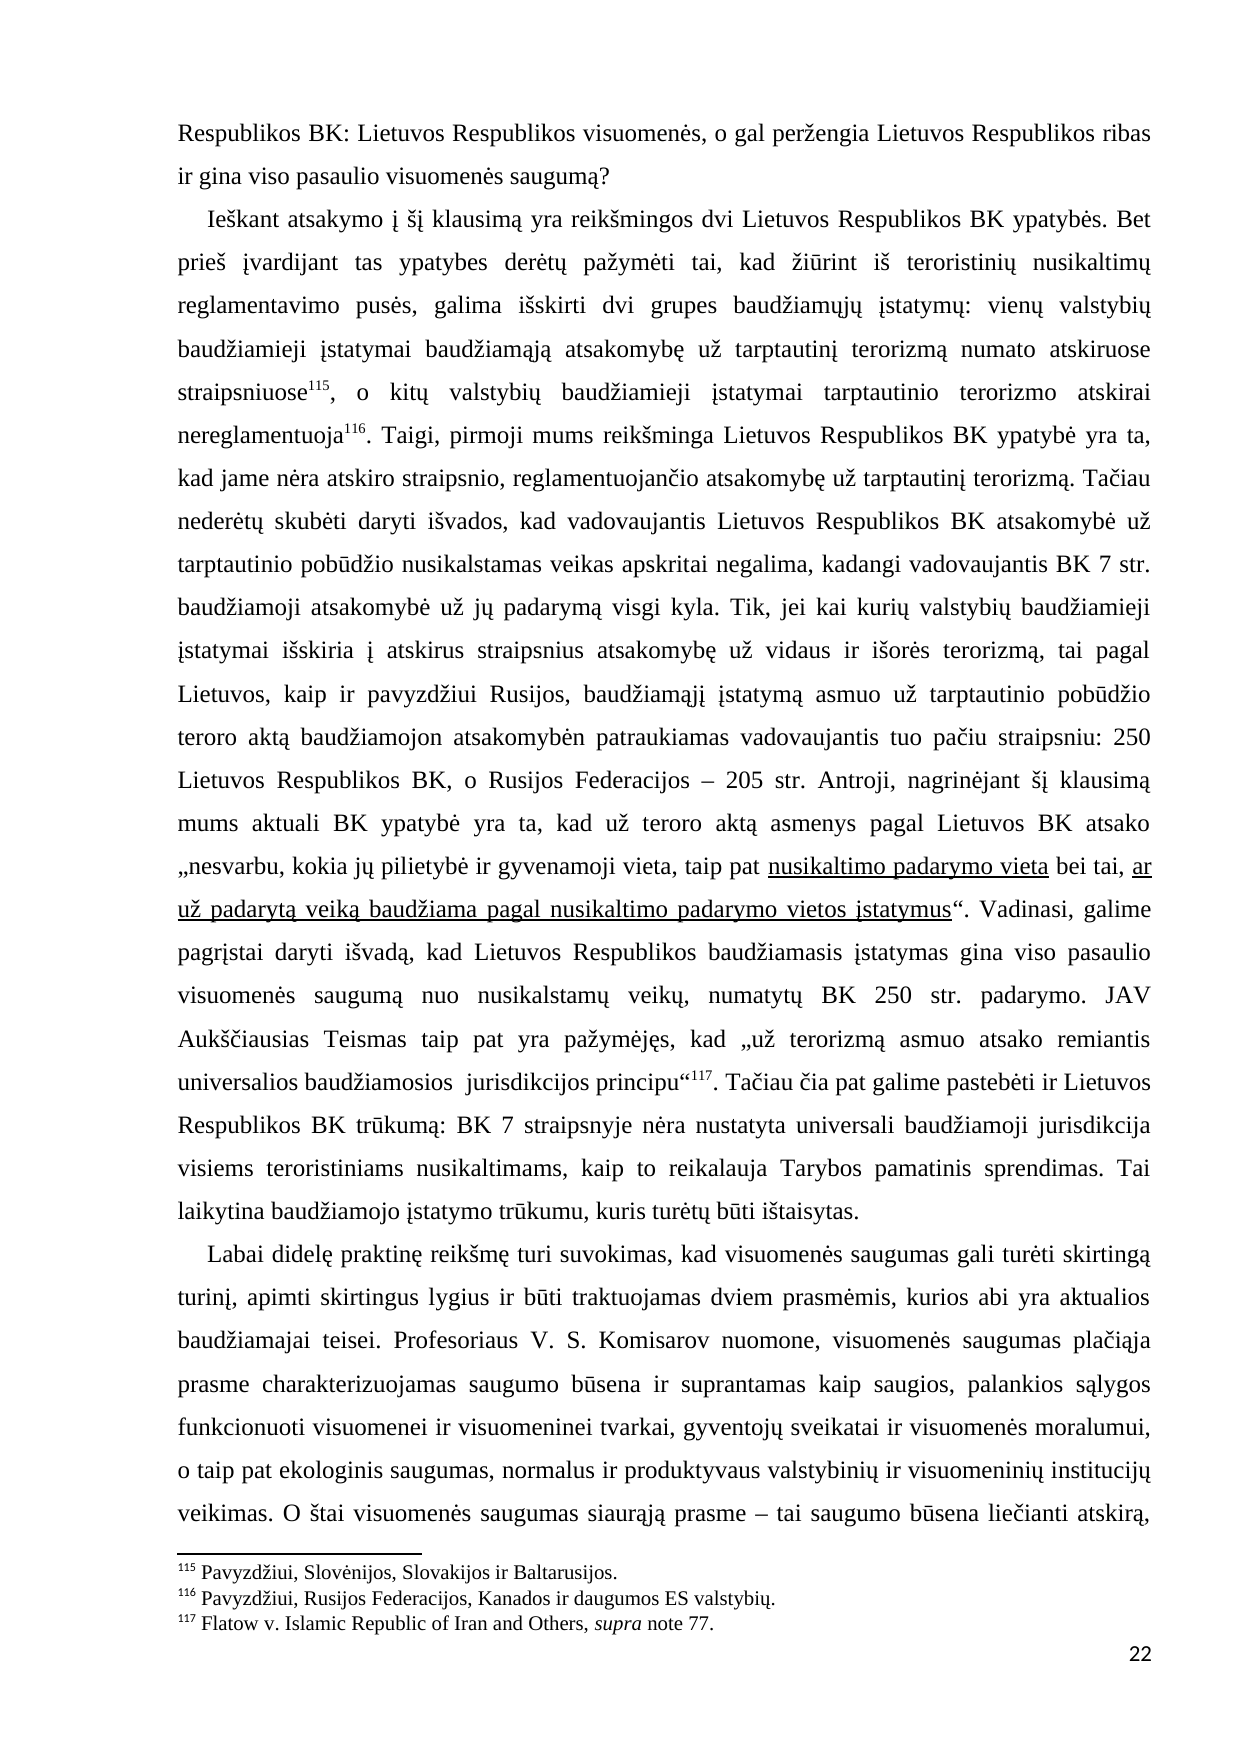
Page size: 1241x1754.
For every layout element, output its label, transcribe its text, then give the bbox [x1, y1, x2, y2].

text Ieškant atsakymo į šį klausimą yra reikšmingos dvi Lietuvos Respublikos BK ypatybės. Bet prieš įvardijant tas ypatybes derėtų pažymėti tai, kad žiūrint iš teroristinių nusikaltimų reglamentavimo pusės, galima išskirti dvi grupes baudžiamųjų įstatymų: vienų valstybių baudžiamieji įstatymai baudžiamąją atsakomybę už tarptautinį terorizmą numato atskiruose straipsniuose, o kitų valstybių baudžiamieji įstatymai tarptautinio terorizmo atskirai nereglamentuoja. Taigi, pirmoji mums reikšminga Lietuvos Respublikos BK ypatybė yra ta, kad jame nėra atskiro straipsnio, reglamentuojančio atsakomybę už tarptautinį terorizmą. Tačiau nederėtų skubėti daryti išvados, kad vadovaujantis Lietuvos Respublikos BK atsakomybė už tarptautinio pobūdžio nusikalstamas veikas apskritai negalima, kadangi vadovaujantis BK 7 str. baudžiamoji atsakomybė už jų padarymą visgi kyla. Tik, jei kai kurių valstybių baudžiamieji įstatymai išskiria į atskirus straipsnius atsakomybę už vidaus ir išorės terorizmą, tai pagal Lietuvos, kaip ir pavyzdžiui Rusijos, baudžiamąjį įstatymą asmuo už tarptautinio pobūdžio teroro aktą baudžiamojon atsakomybėn patraukiamas vadovaujantis tuo pačiu straipsniu: 250 Lietuvos Respublikos BK, o Rusijos Federacijos – 205 str. Antroji, nagrinėjant šį klausimą mums aktuali BK ypatybė yra ta, kad už teroro aktą asmenys pagal Lietuvos BK atsako „nesvarbu, kokia jų pilietybė ir gyvenamoji vieta, taip pat nusikaltimo padarymo vieta bei tai, ar už padarytą veiką baudžiama pagal nusikaltimo padarymo vietos įstatymus“. Vadinasi, galime pagrįstai daryti išvadą, kad Lietuvos Respublikos baudžiamasis įstatymas gina viso pasaulio visuomenės saugumą nuo nusikalstamų veikų, numatytų BK 250 str. padarymo. JAV Aukščiausias Teismas taip pat yra pažymėjęs, kad „už terorizmą asmuo atsako remiantis universalios baudžiamosios jurisdikcijos principu“. Tačiau čia pat galime pastebėti ir Lietuvos Respublikos BK trūkumą: BK 7 straipsnyje nėra nustatyta universali baudžiamoji jurisdikcija visiems teroristiniams nusikaltimams, kaip to reikalauja Tarybos pamatinis sprendimas. Tai laikytina baudžiamojo įstatymo trūkumu, kuris turėtų būti ištaisytas. [177, 204, 1152, 1225]
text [177, 1239, 1152, 1527]
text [177, 118, 1152, 190]
